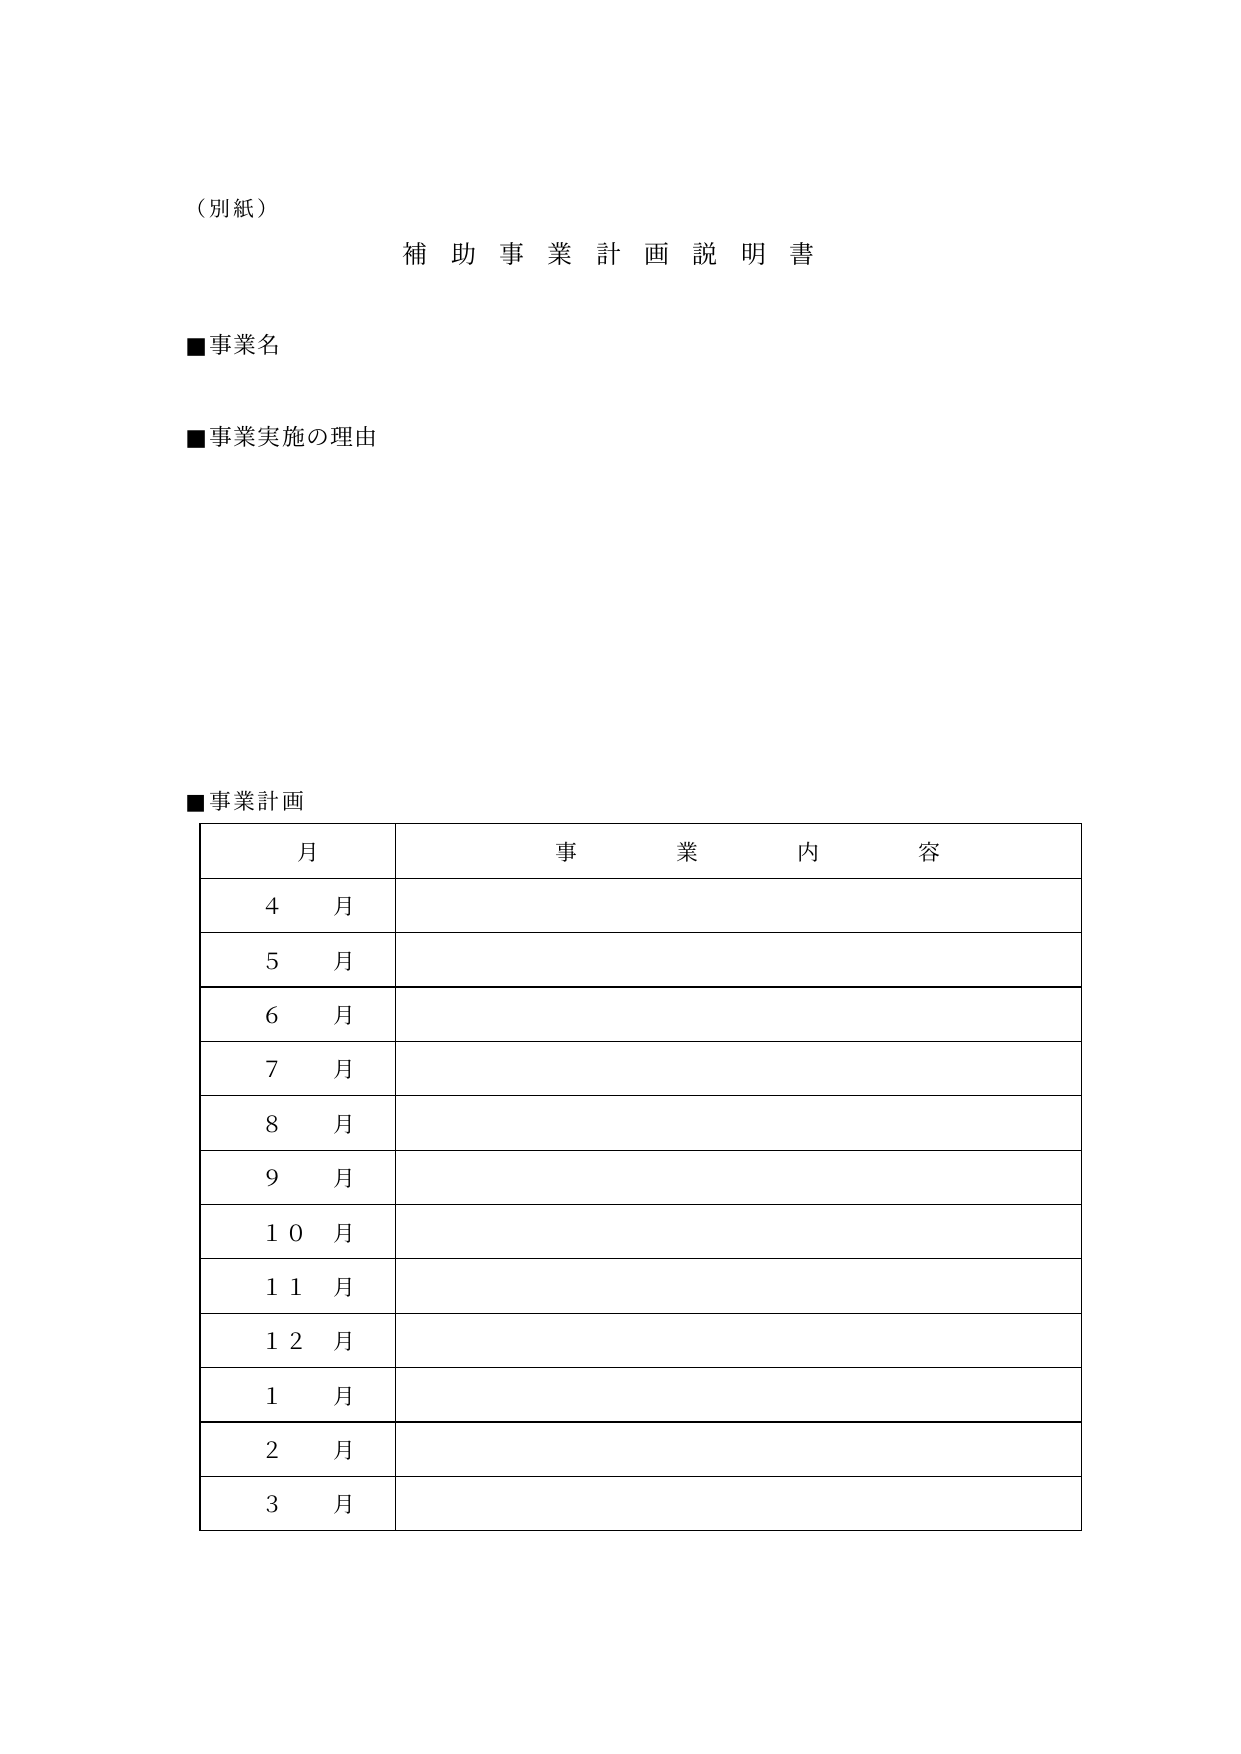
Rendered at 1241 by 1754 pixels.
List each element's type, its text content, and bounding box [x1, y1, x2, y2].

table_cell ８ 月 [201, 1096, 395, 1149]
table_cell [396, 1423, 1081, 1476]
table_header 事 業 内 容 [396, 824, 1081, 878]
table_cell [396, 1477, 1081, 1530]
table_cell １２ 月 [201, 1314, 395, 1367]
table_cell ４ 月 [201, 879, 395, 932]
text （別紙） [185, 184, 1055, 230]
table_cell [396, 1259, 1081, 1313]
table_header 月 [201, 824, 395, 878]
table_cell [396, 879, 1081, 932]
table_cell [396, 1096, 1081, 1149]
table_cell ９ 月 [201, 1151, 395, 1204]
text ■事業名 [185, 321, 947, 367]
table_cell [396, 1151, 1081, 1204]
table_cell １０ 月 [201, 1205, 395, 1258]
table_cell [396, 1314, 1081, 1367]
table_cell １１ 月 [201, 1259, 395, 1313]
table_cell [396, 1205, 1081, 1258]
table_cell ６ 月 [201, 988, 395, 1041]
text ■事業実施の理由 [185, 413, 947, 458]
table_cell １ 月 [201, 1368, 395, 1421]
table_cell ２ 月 [201, 1423, 395, 1476]
table_cell ３ 月 [201, 1477, 395, 1530]
table_cell [396, 933, 1081, 986]
text ■事業計画 [185, 778, 1055, 823]
table_cell [396, 1042, 1081, 1095]
table_cell [396, 1368, 1081, 1421]
table_cell ５ 月 [201, 933, 395, 986]
table_cell [396, 988, 1081, 1041]
table_cell ７ 月 [201, 1042, 395, 1095]
text 補助事業計画説明書 [185, 230, 1055, 276]
